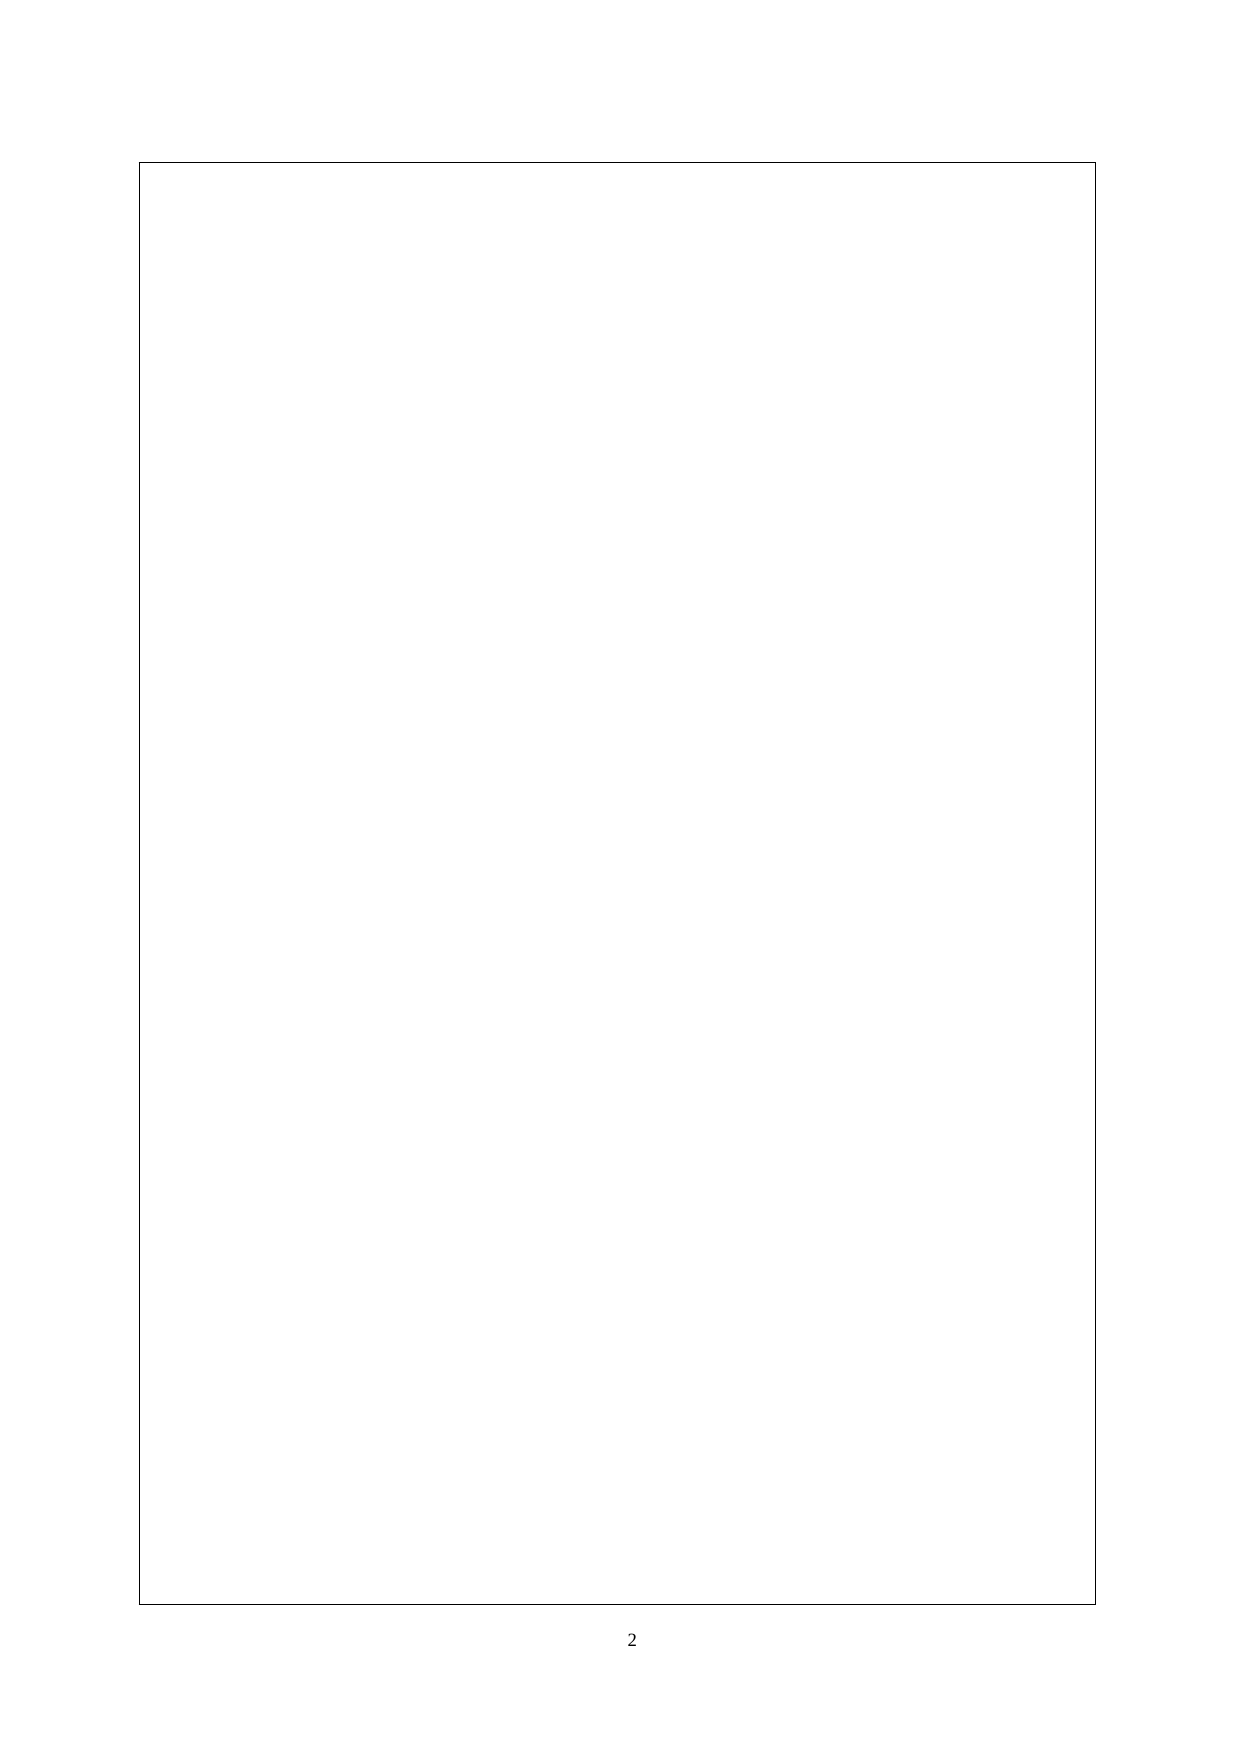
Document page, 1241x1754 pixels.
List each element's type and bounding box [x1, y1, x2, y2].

table_cell [140, 163, 1095, 1604]
